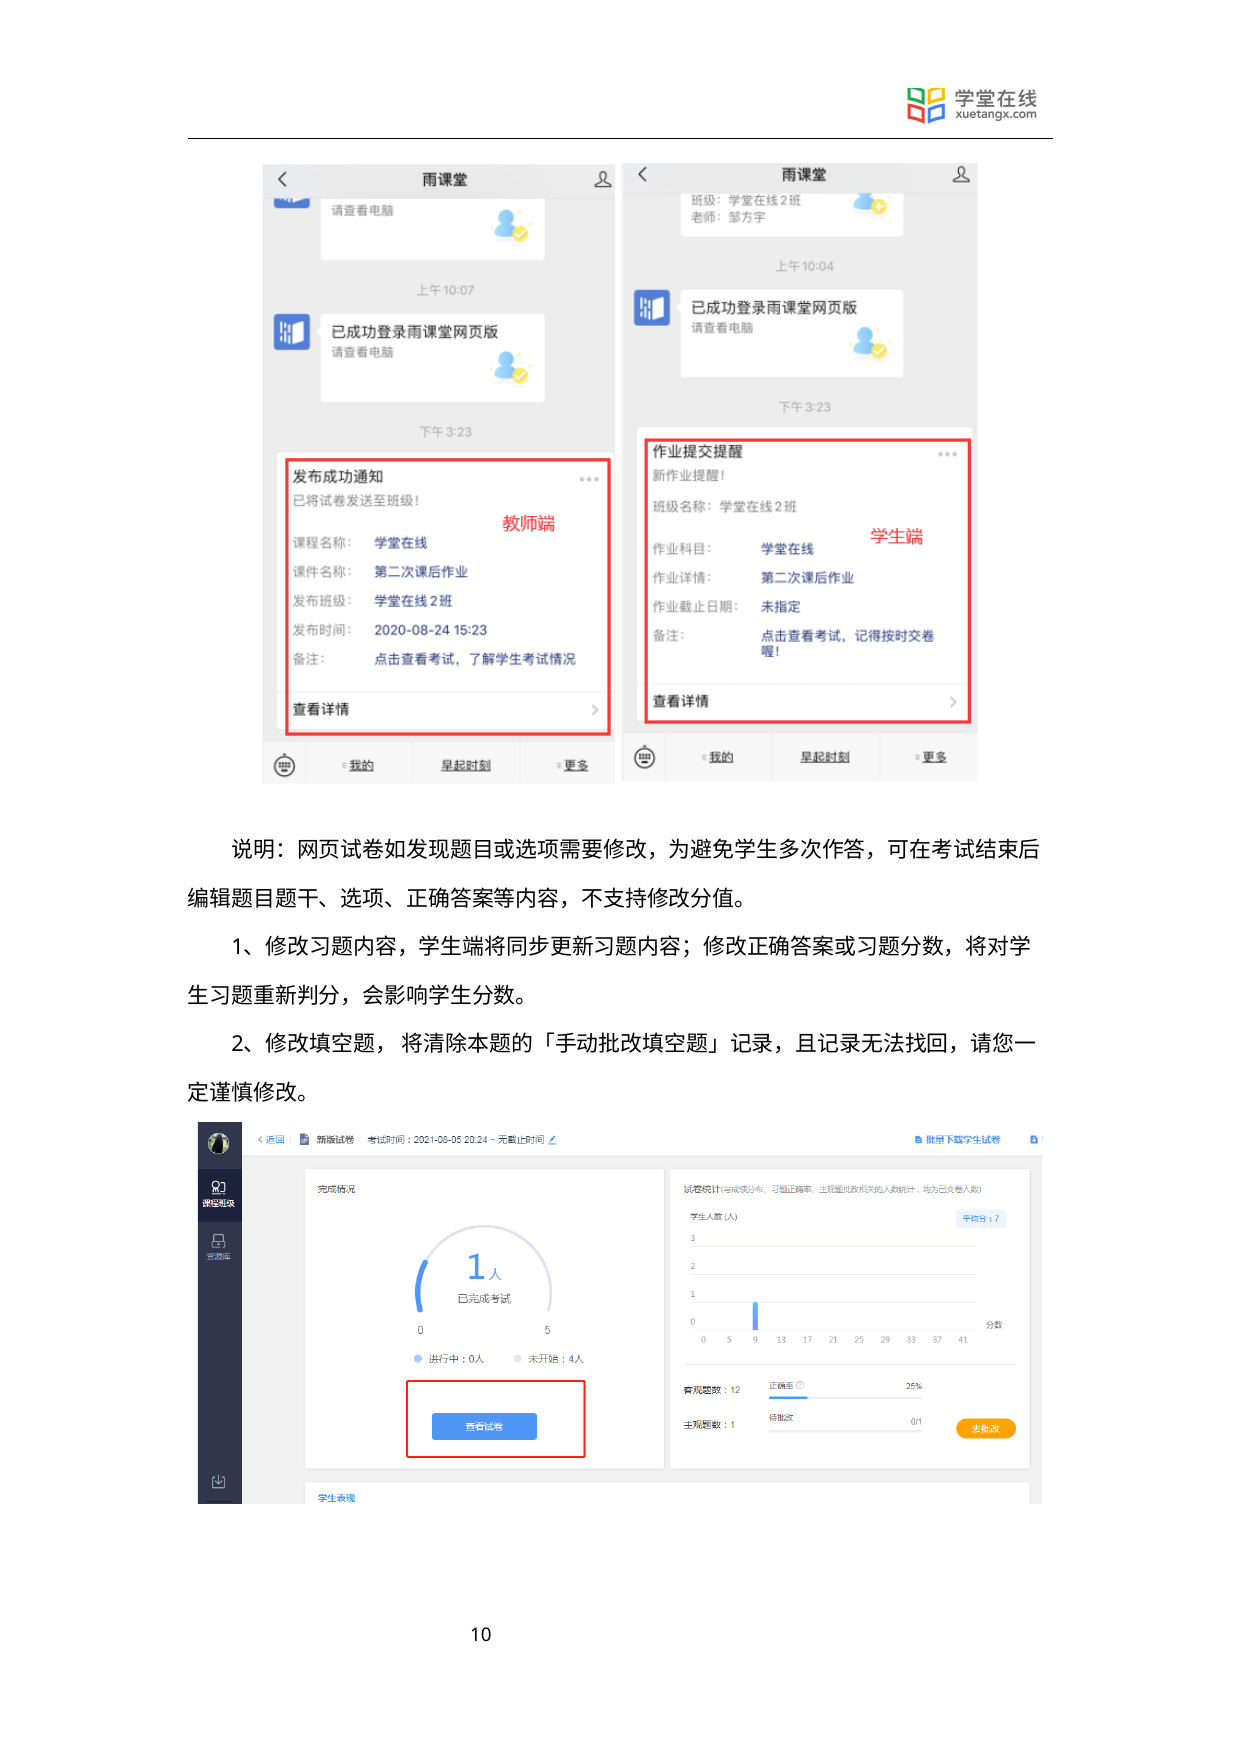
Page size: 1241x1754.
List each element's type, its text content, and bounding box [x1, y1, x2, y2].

text 说明：网页试卷如发现题目或选项需要修改，为避免学生多次作答，可在考试结束后编辑题目题干、选项、正确答案等内容，不支持修改分值。 [187, 832, 1053, 913]
picture [900, 88, 1044, 127]
text 2、修改填空题， 将清除本题的「手动批改填空题」记录，且记录无法找回，请您一定谨慎修改。 [187, 1026, 1053, 1107]
text 1、修改习题内容，学生端将同步更新习题内容；修改正确答案或习题分数，将对学生习题重新判分，会影响学生分数。 [187, 929, 1053, 1010]
picture [258, 161, 982, 798]
picture [197, 1122, 1043, 1504]
